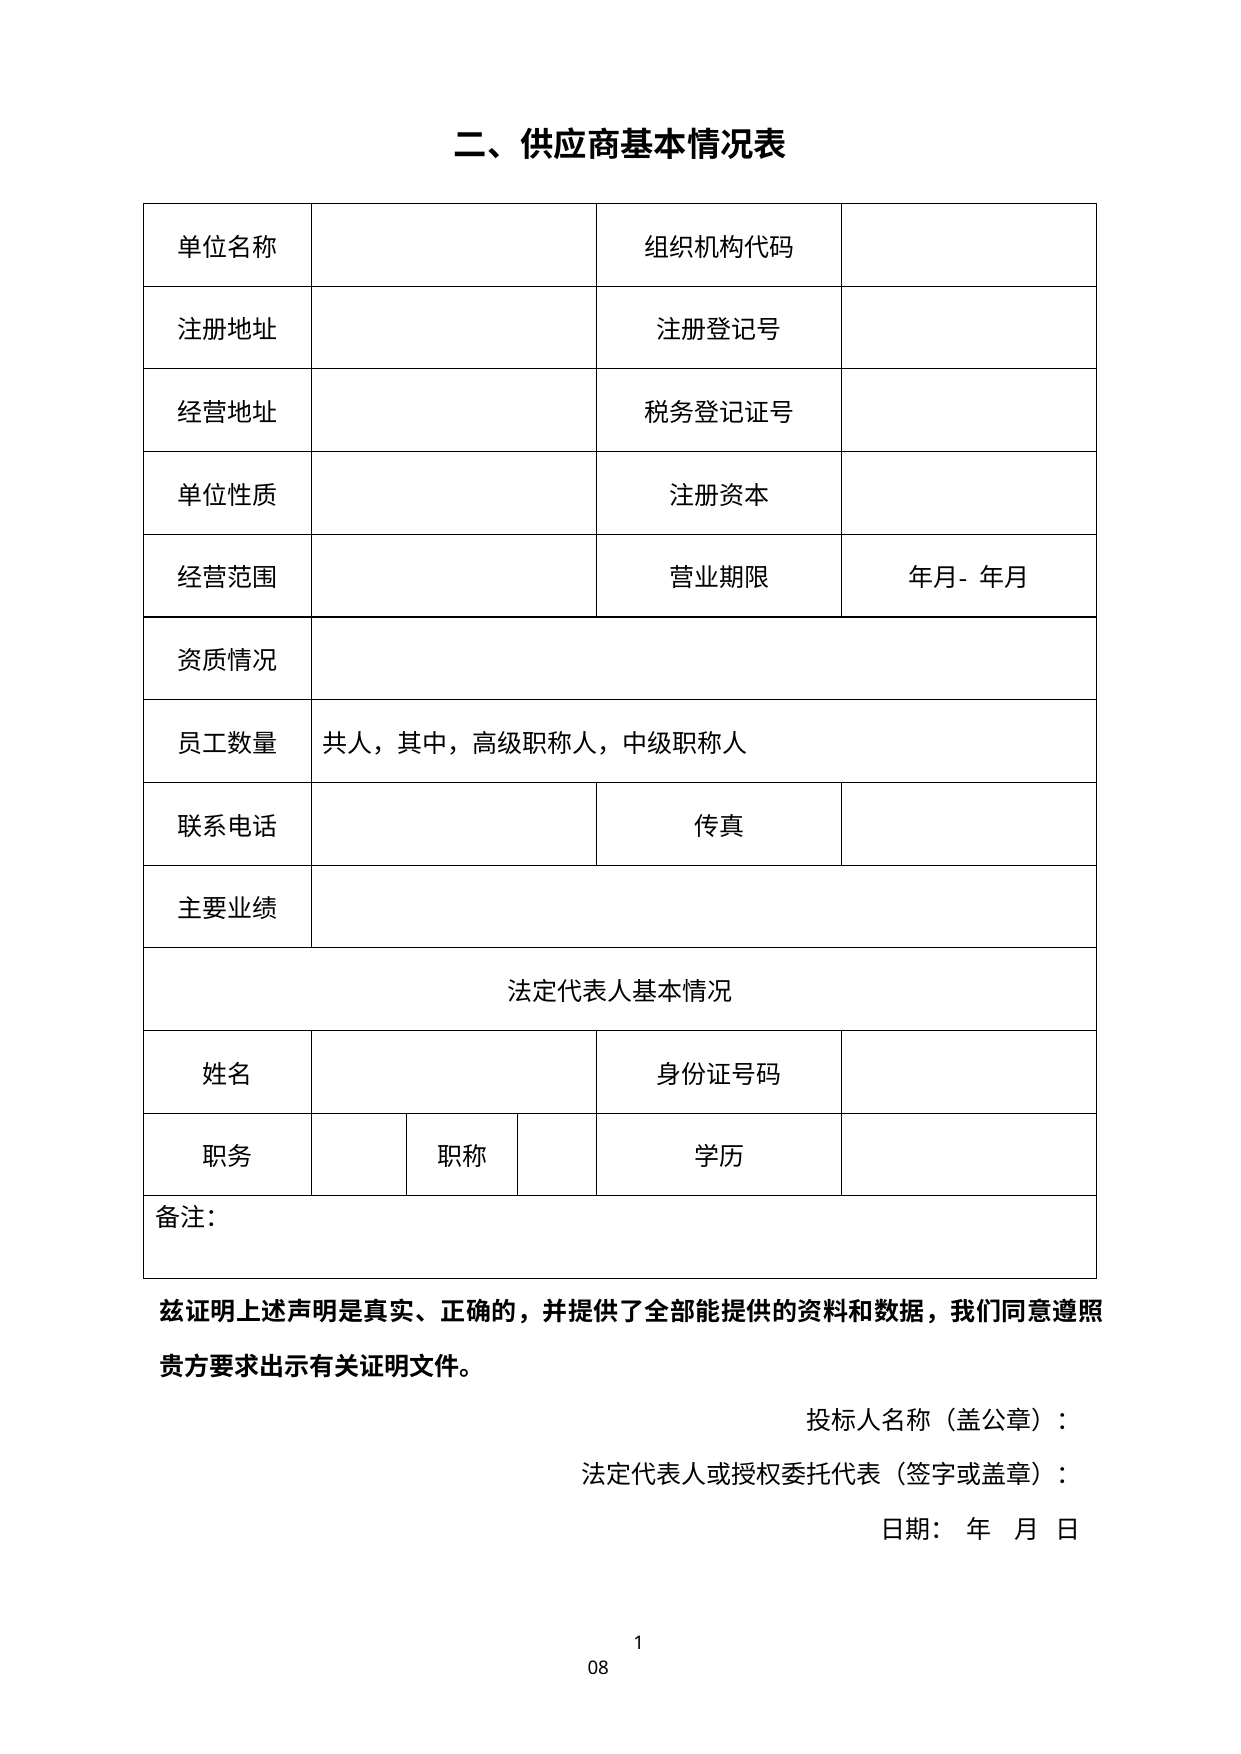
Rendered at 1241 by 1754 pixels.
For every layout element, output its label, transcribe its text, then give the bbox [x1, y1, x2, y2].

table_cell [842, 369, 1096, 451]
table_cell 职称 [407, 1114, 517, 1195]
table_cell [312, 783, 596, 864]
table_cell 备注： [144, 1196, 1096, 1278]
table_cell 员工数量 [144, 700, 311, 782]
table_cell [312, 618, 1096, 699]
table_cell 单位性质 [144, 452, 311, 534]
table_cell [842, 1114, 1096, 1195]
table_cell 资质情况 [144, 618, 311, 699]
table_cell 职务 [144, 1114, 311, 1195]
table_cell 注册登记号 [597, 287, 841, 368]
table_header [312, 204, 596, 286]
table_cell [312, 535, 596, 616]
text 日期： 年 月 日 [159, 1509, 1081, 1545]
text 投标人名称（盖公章）： [159, 1400, 1081, 1437]
table_cell 主要业绩 [144, 866, 311, 947]
table_cell 营业期限 [597, 535, 841, 616]
table_cell 税务登记证号 [597, 369, 841, 451]
table_cell 注册资本 [597, 452, 841, 534]
table_cell [312, 287, 596, 368]
table_cell [842, 783, 1096, 864]
table_cell 共人，其中，高级职称人，中级职称人 [312, 700, 1096, 782]
table_cell [842, 452, 1096, 534]
table_cell [312, 866, 1096, 947]
table_cell 姓名 [144, 1031, 311, 1113]
table_cell 经营地址 [144, 369, 311, 451]
table_header 组织机构代码 [597, 204, 841, 286]
text 法定代表人或授权委托代表（签字或盖章）： [159, 1455, 1081, 1491]
table_cell 传真 [597, 783, 841, 864]
table_cell 学历 [597, 1114, 841, 1195]
table_cell 经营范围 [144, 535, 311, 616]
text 二、供应商基本情况表 [159, 118, 1081, 166]
table_cell [312, 1031, 596, 1113]
table_cell 法定代表人基本情况 [144, 948, 1096, 1030]
table_cell 注册地址 [144, 287, 311, 368]
table_cell [518, 1114, 596, 1195]
table_cell 联系电话 [144, 783, 311, 864]
table_cell [312, 1114, 406, 1195]
table_cell [842, 287, 1096, 368]
table_header 单位名称 [144, 204, 311, 286]
table_cell [312, 369, 596, 451]
table_cell 身份证号码 [597, 1031, 841, 1113]
table_cell 年月- 年月 [842, 535, 1096, 616]
table_header [842, 204, 1096, 286]
table_cell [842, 1031, 1096, 1113]
text 兹证明上述声明是真实、正确的，并提供了全部能提供的资料和数据，我们同意遵照贵方要求出示有关证明文件。 [159, 1292, 1104, 1382]
table_cell [312, 452, 596, 534]
